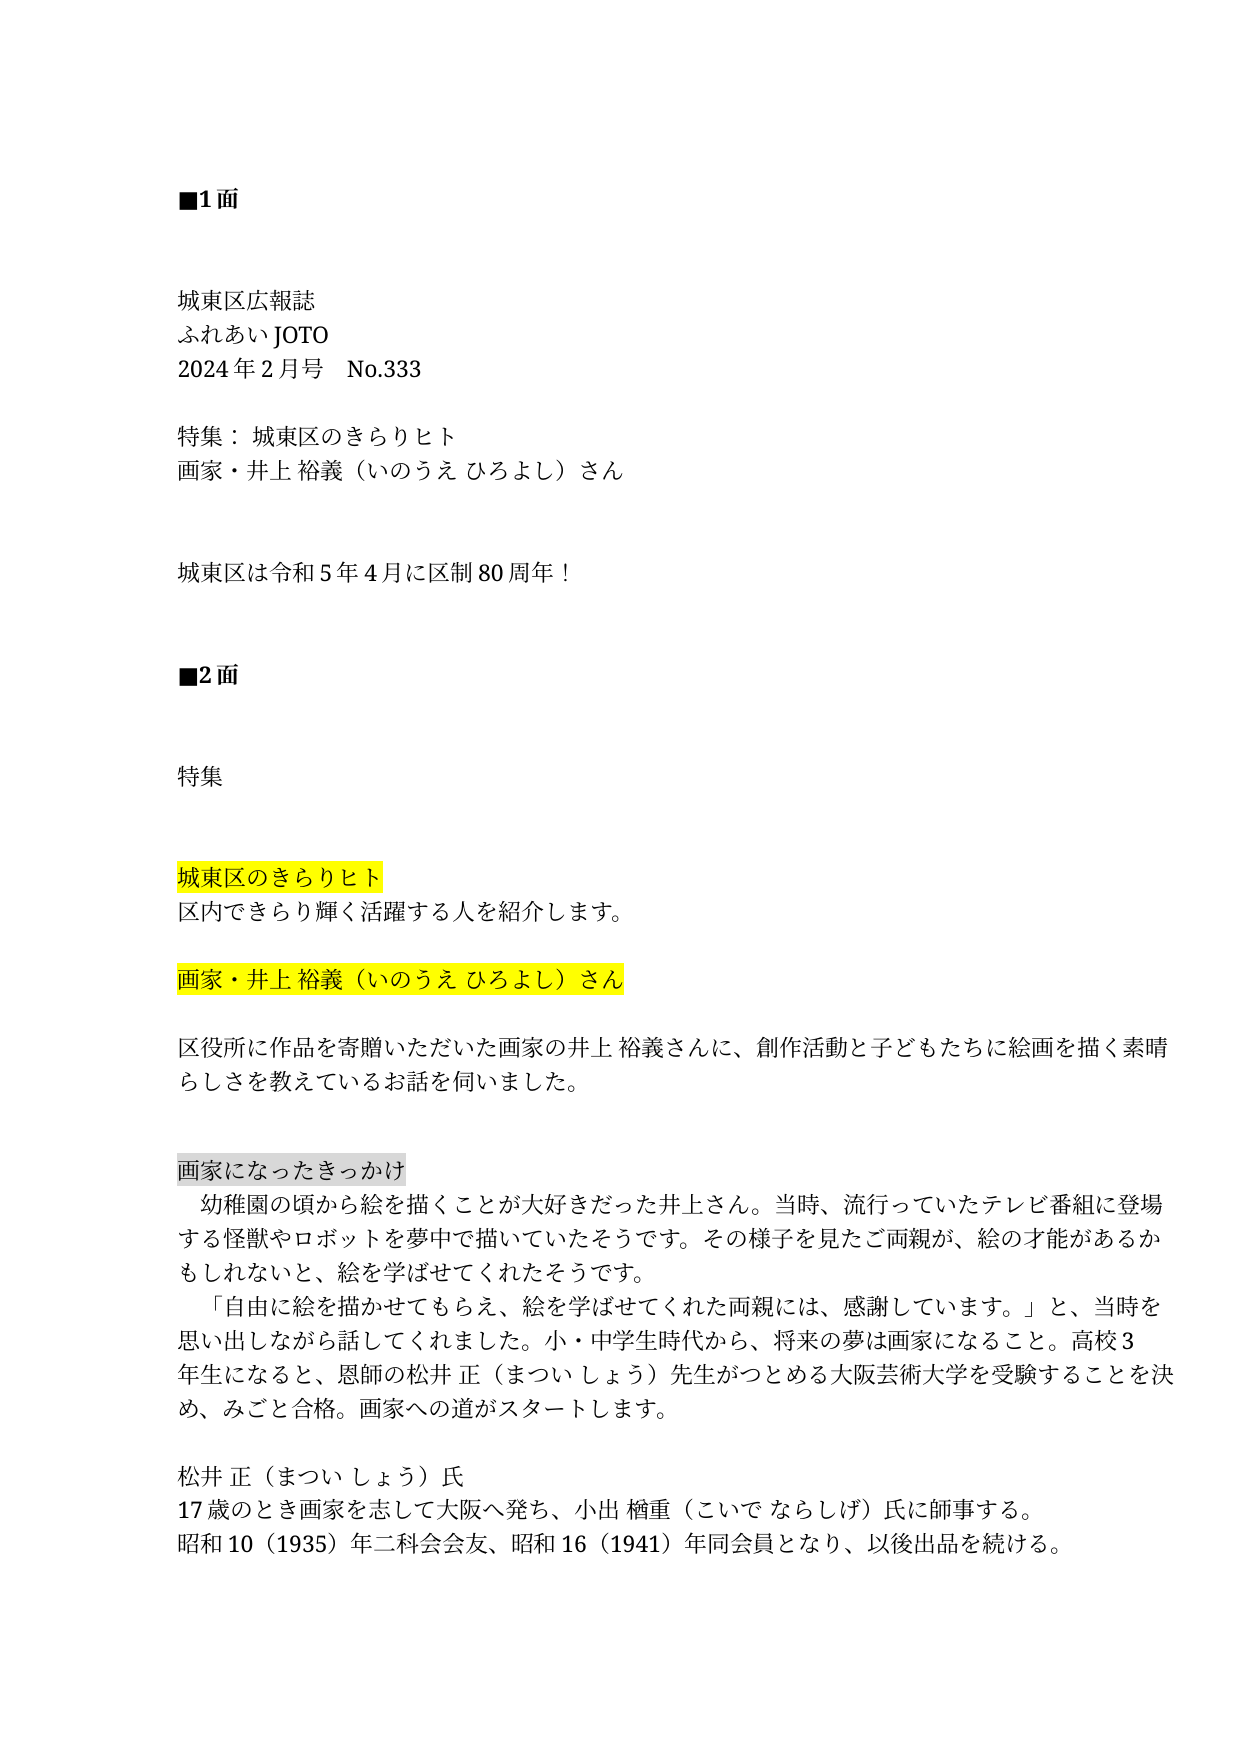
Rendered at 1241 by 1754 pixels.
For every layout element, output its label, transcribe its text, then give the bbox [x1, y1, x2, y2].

text 城東区広報誌 [177, 283, 1177, 317]
text 区役所に作品を寄贈いただいた画家の井上 裕義さんに、創作活動と子どもたちに絵画を描く素晴らしさを教えているお話を伺いました。 [177, 1030, 1177, 1098]
text 特集： 城東区のきらりヒト [177, 418, 1177, 452]
text 画家・井上 裕義（いのうえ ひろよし）さん [177, 452, 1177, 486]
text 昭和10（1935）年二科会会友、昭和16（1941）年同会員となり、以後出品を続ける。 [177, 1526, 1177, 1560]
text 城東区のきらりヒト [177, 860, 1177, 894]
text ふれあいJOTO [177, 317, 1177, 351]
text 特集 [177, 758, 1177, 792]
text 画家・井上 裕義（いのうえ ひろよし）さん [177, 962, 1177, 996]
text 画家になったきっかけ [177, 1152, 1177, 1186]
text 幼稚園の頃から絵を描くことが大好きだった井上さん。当時、流行っていたテレビ番組に登場する怪獣やロボットを夢中で描いていたそうです。その様子を見たご両親が、絵の才能があるかもしれないと、絵を学ばせてくれたそうです。 [177, 1186, 1177, 1288]
text ■1面 [177, 181, 1177, 215]
text 区内できらり輝く活躍する人を紹介します。 [177, 894, 1177, 928]
text 松井 正（まつい しょう）氏 [177, 1458, 1177, 1492]
text 城東区は令和5年4月に区制80周年！ [177, 554, 1177, 588]
text 年生になると、恩師の松井 正（まつい しょう）先生がつとめる大阪芸術大学を受験することを決め、みごと合格。画家への道がスタートします。 [177, 1356, 1177, 1424]
text 17歳のとき画家を志して大阪へ発ち、小出 楢重（こいで ならしげ）氏に師事する。 [177, 1492, 1177, 1526]
text 「自由に絵を描かせてもらえ、絵を学ばせてくれた両親には、感謝しています。」と、当時を思い出しながら話してくれました。小・中学生時代から、将来の夢は画家になること。高校3 [177, 1288, 1177, 1356]
text 2024年2月号 No.333 [177, 351, 1177, 384]
text ■2面 [177, 656, 1177, 690]
